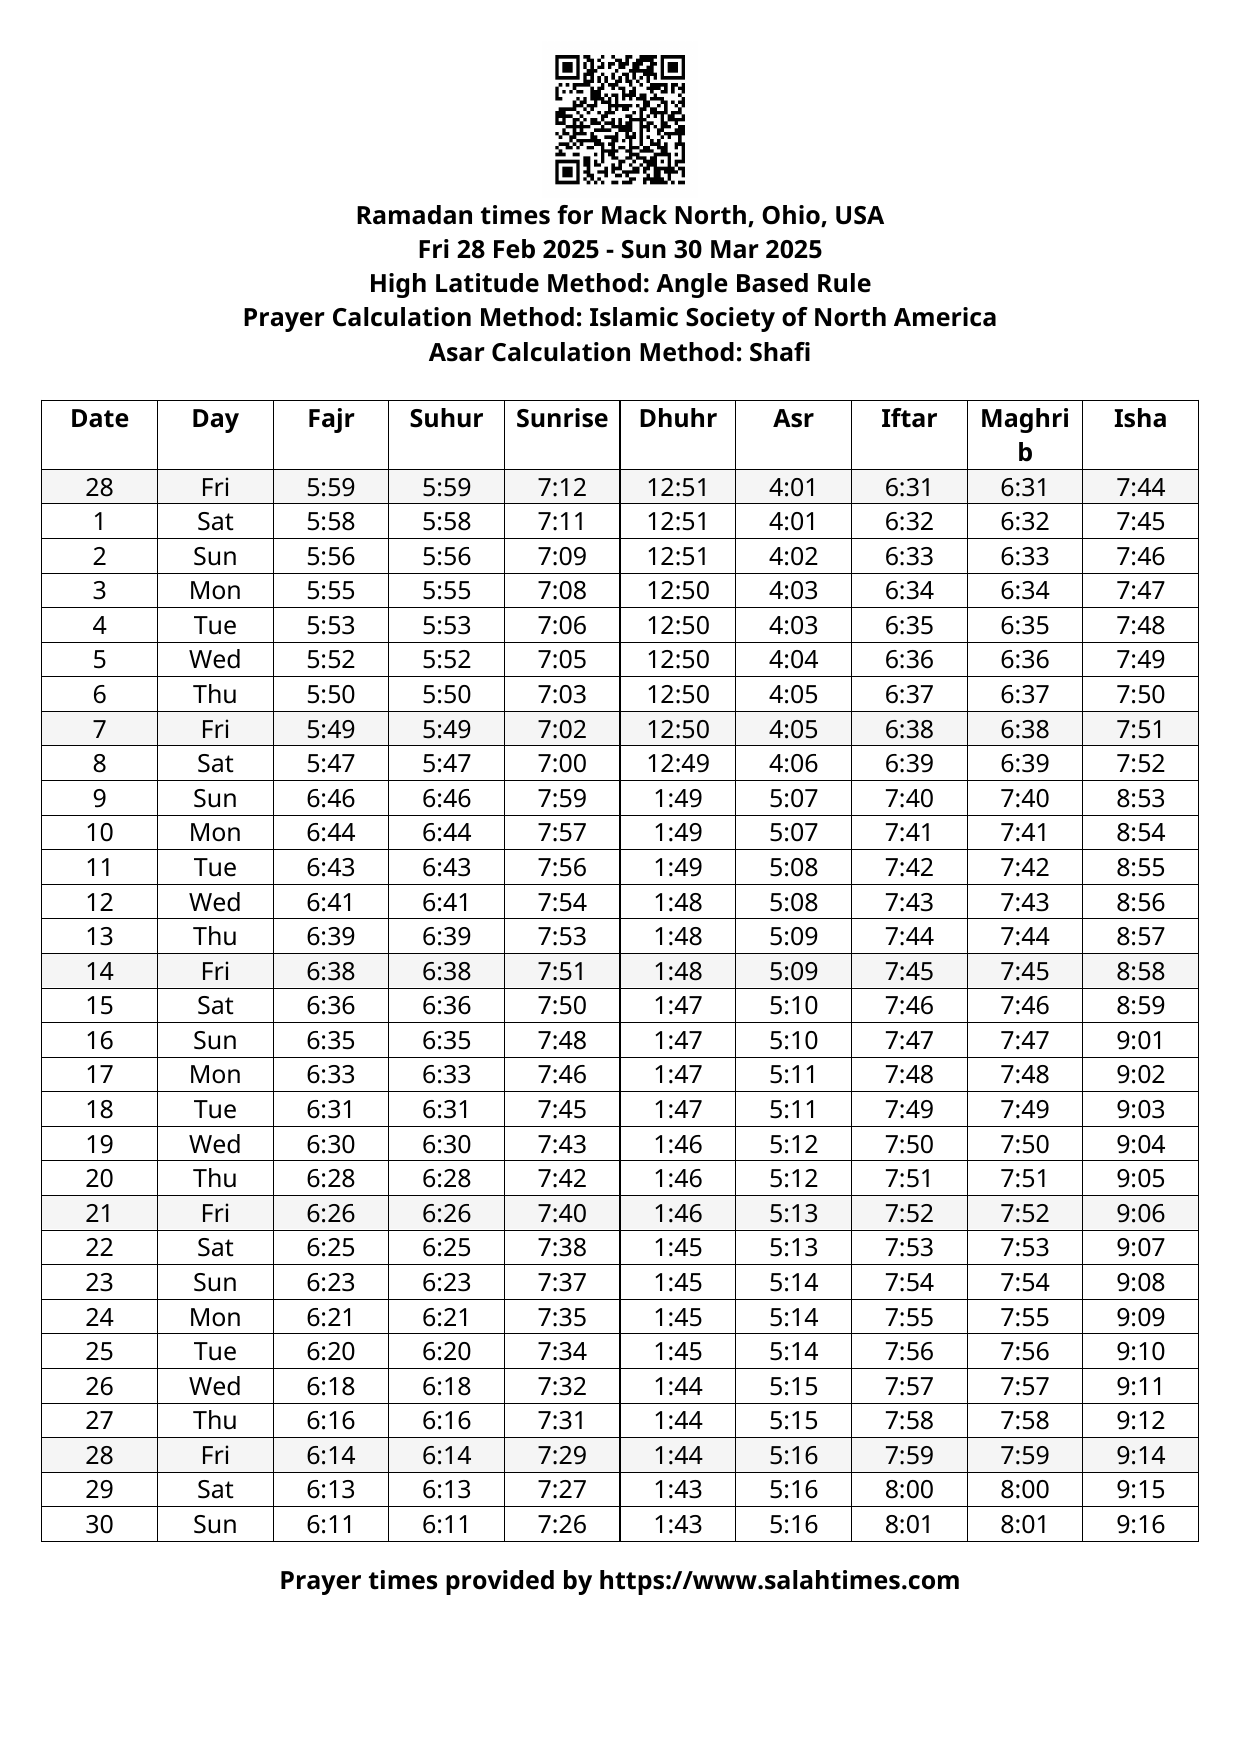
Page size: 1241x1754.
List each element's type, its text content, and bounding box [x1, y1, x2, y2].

table_header Date [42, 401, 157, 469]
table_cell 6:36 [968, 643, 1082, 676]
table_cell 6:32 [968, 504, 1082, 538]
table_cell 9:08 [1083, 1265, 1198, 1299]
table_cell 3 [42, 574, 157, 607]
table_cell 7:56 [968, 1334, 1082, 1368]
table_header Day [158, 401, 273, 469]
table_cell 7:45 [1083, 504, 1198, 538]
table_cell 6:31 [274, 1092, 388, 1126]
table_cell Thu [158, 1161, 273, 1195]
table_cell 7:42 [852, 850, 967, 884]
table_cell 16 [42, 1023, 157, 1057]
table_cell 7:46 [852, 989, 967, 1022]
table_cell 6:23 [389, 1265, 504, 1299]
table_cell 8:01 [968, 1507, 1082, 1541]
table_cell Thu [158, 677, 273, 711]
table_cell 6:41 [274, 885, 388, 918]
table_cell 7:12 [505, 470, 619, 503]
table_cell 28 [42, 470, 157, 503]
table_cell 7:56 [852, 1334, 967, 1368]
table_cell 4:06 [736, 746, 851, 780]
table_cell Sat [158, 989, 273, 1022]
table_cell 6:20 [274, 1334, 388, 1368]
table_cell 5:15 [736, 1404, 851, 1437]
table_cell 6:31 [968, 470, 1082, 503]
table_cell 5:10 [736, 1023, 851, 1057]
table_cell 6:35 [389, 1023, 504, 1057]
table_cell 7:49 [1083, 643, 1198, 676]
table_cell 1:46 [621, 1127, 735, 1160]
table_cell 5:14 [736, 1334, 851, 1368]
table_cell 4:05 [736, 712, 851, 745]
table_cell 12:50 [621, 643, 735, 676]
table_cell 7:40 [505, 1196, 619, 1229]
table_cell 7:45 [852, 954, 967, 987]
table_cell Fri [158, 470, 273, 503]
table_cell 7:53 [505, 919, 619, 953]
table_cell 7:55 [852, 1300, 967, 1333]
table_cell 4:01 [736, 470, 851, 503]
table_cell 12:49 [621, 746, 735, 780]
table_cell 9:03 [1083, 1092, 1198, 1126]
table_cell 1:47 [621, 1023, 735, 1057]
table_cell Thu [158, 1404, 273, 1437]
table_cell 7:59 [852, 1438, 967, 1472]
table_cell 1:44 [621, 1404, 735, 1437]
table_cell 19 [42, 1127, 157, 1160]
table_cell 30 [42, 1507, 157, 1541]
table_cell 5:52 [274, 643, 388, 676]
table_cell 7:40 [968, 781, 1082, 814]
table_cell 6:36 [274, 989, 388, 1022]
table_cell 7:52 [1083, 746, 1198, 780]
table_cell 1:45 [621, 1231, 735, 1264]
table_cell Sat [158, 1231, 273, 1264]
table_cell 6:11 [274, 1507, 388, 1541]
table_cell 6:26 [389, 1196, 504, 1229]
table_cell 9:07 [1083, 1231, 1198, 1264]
table_cell 6:38 [852, 712, 967, 745]
table_header Iftar [852, 401, 967, 469]
table_cell 5:16 [736, 1438, 851, 1472]
table_cell 7:50 [968, 1127, 1082, 1160]
table_cell 6:25 [389, 1231, 504, 1264]
table_cell Sun [158, 1265, 273, 1299]
table_cell 5:07 [736, 816, 851, 849]
table_cell Mon [158, 574, 273, 607]
text High Latitude Method: Angle Based Rule [42, 266, 1198, 300]
table_cell 7:45 [968, 954, 1082, 987]
table_cell 8:00 [852, 1473, 967, 1506]
table_cell 7:42 [505, 1161, 619, 1195]
table_cell 5:47 [274, 746, 388, 780]
table_cell 5:15 [736, 1369, 851, 1402]
table_cell 15 [42, 989, 157, 1022]
table_cell 25 [42, 1334, 157, 1368]
table_cell 8:58 [1083, 954, 1198, 987]
table_cell 9 [42, 781, 157, 814]
table_cell 7:51 [1083, 712, 1198, 745]
table_cell Fri [158, 1438, 273, 1472]
table_cell 7:54 [852, 1265, 967, 1299]
table_cell 7:43 [505, 1127, 619, 1160]
table_cell 4:03 [736, 574, 851, 607]
table_cell 7:50 [505, 989, 619, 1022]
table_cell 6:31 [389, 1092, 504, 1126]
table_cell 6:39 [852, 746, 967, 780]
table_cell 8:59 [1083, 989, 1198, 1022]
table_cell Thu [158, 919, 273, 953]
table_cell 5:53 [389, 608, 504, 642]
table_cell 7:37 [505, 1265, 619, 1299]
table_cell 7:49 [968, 1092, 1082, 1126]
table_cell 6:33 [274, 1058, 388, 1091]
table_cell 2 [42, 539, 157, 572]
table_cell 5 [42, 643, 157, 676]
table_cell 1:48 [621, 954, 735, 987]
table_cell 7:41 [968, 816, 1082, 849]
table_cell 1:44 [621, 1369, 735, 1402]
table_cell 5:08 [736, 885, 851, 918]
table_header Isha [1083, 401, 1198, 469]
table_cell 1:43 [621, 1473, 735, 1506]
table_cell Wed [158, 1127, 273, 1160]
table_cell 8:53 [1083, 781, 1198, 814]
table_cell 6:13 [389, 1473, 504, 1506]
table_cell 7:50 [1083, 677, 1198, 711]
table_cell 10 [42, 816, 157, 849]
table_cell 9:04 [1083, 1127, 1198, 1160]
table_cell 5:08 [736, 850, 851, 884]
table_header Suhur [389, 401, 504, 469]
table_cell 7:47 [1083, 574, 1198, 607]
table_cell 29 [42, 1473, 157, 1506]
table_cell 1:47 [621, 1058, 735, 1091]
text Ramadan times for Mack North, Ohio, USA [42, 198, 1198, 232]
table_cell 5:12 [736, 1161, 851, 1195]
table_cell 7:43 [852, 885, 967, 918]
table_cell 5:47 [389, 746, 504, 780]
table_cell 7:51 [505, 954, 619, 987]
table_cell 7:59 [968, 1438, 1082, 1472]
table_cell 6:25 [274, 1231, 388, 1264]
table_cell 6:26 [274, 1196, 388, 1229]
table_cell 7:05 [505, 643, 619, 676]
table_cell 7:03 [505, 677, 619, 711]
table_cell 6:21 [274, 1300, 388, 1333]
table_cell 23 [42, 1265, 157, 1299]
table_cell 6:36 [852, 643, 967, 676]
table_cell 7:06 [505, 608, 619, 642]
table_cell 27 [42, 1404, 157, 1437]
table_cell 7:55 [968, 1300, 1082, 1333]
table_cell Fri [158, 1196, 273, 1229]
table_cell 13 [42, 919, 157, 953]
table_cell 5:13 [736, 1196, 851, 1229]
table_cell 9:14 [1083, 1438, 1198, 1472]
table_cell 6:34 [852, 574, 967, 607]
table_cell 9:11 [1083, 1369, 1198, 1402]
table_cell 9:01 [1083, 1023, 1198, 1057]
table_cell 12:50 [621, 574, 735, 607]
table_cell 7:41 [852, 816, 967, 849]
table_cell 6:16 [389, 1404, 504, 1437]
table_cell Sun [158, 539, 273, 572]
table_cell 6:16 [274, 1404, 388, 1437]
table_cell 1 [42, 504, 157, 538]
table_cell 8:54 [1083, 816, 1198, 849]
table_cell 12:50 [621, 677, 735, 711]
table_cell 7:02 [505, 712, 619, 745]
table_cell 17 [42, 1058, 157, 1091]
table_cell 5:56 [389, 539, 504, 572]
table_cell 12 [42, 885, 157, 918]
table_cell 6:44 [274, 816, 388, 849]
table_cell 6:39 [274, 919, 388, 953]
text Fri 28 Feb 2025 - Sun 30 Mar 2025 [42, 232, 1198, 266]
table_cell 11 [42, 850, 157, 884]
table_cell 6:44 [389, 816, 504, 849]
table_cell 6:36 [389, 989, 504, 1022]
table_cell 6:20 [389, 1334, 504, 1368]
table_cell 6:43 [389, 850, 504, 884]
table_cell 12:51 [621, 504, 735, 538]
table_cell 22 [42, 1231, 157, 1264]
table_cell 7:40 [852, 781, 967, 814]
table_cell 7:31 [505, 1404, 619, 1437]
table_cell 7:42 [968, 850, 1082, 884]
table_header Sunrise [505, 401, 619, 469]
table_cell Sat [158, 504, 273, 538]
table_cell 5:16 [736, 1473, 851, 1506]
table_cell 8:57 [1083, 919, 1198, 953]
table_cell 9:06 [1083, 1196, 1198, 1229]
table_cell 7:38 [505, 1231, 619, 1264]
table_cell Sun [158, 781, 273, 814]
table_cell 6:32 [852, 504, 967, 538]
table_cell 7:52 [852, 1196, 967, 1229]
table_cell 1:49 [621, 850, 735, 884]
table_cell 9:05 [1083, 1161, 1198, 1195]
table_cell 7:32 [505, 1369, 619, 1402]
table_cell 1:49 [621, 816, 735, 849]
table_cell 12:50 [621, 608, 735, 642]
table_cell 6:39 [968, 746, 1082, 780]
table_cell 6:43 [274, 850, 388, 884]
table_cell 8:56 [1083, 885, 1198, 918]
table_cell 1:46 [621, 1161, 735, 1195]
table_cell 5:10 [736, 989, 851, 1022]
table_cell 8:00 [968, 1473, 1082, 1506]
table_cell Wed [158, 643, 273, 676]
table_cell 5:55 [274, 574, 388, 607]
table_cell 5:53 [274, 608, 388, 642]
table_cell 6:37 [968, 677, 1082, 711]
table_cell 1:45 [621, 1300, 735, 1333]
table_cell 7:54 [968, 1265, 1082, 1299]
table_cell 6:28 [274, 1161, 388, 1195]
table_cell 8:01 [852, 1507, 967, 1541]
table_cell 21 [42, 1196, 157, 1229]
table_cell 7:57 [968, 1369, 1082, 1402]
table_cell 5:49 [389, 712, 504, 745]
table_cell 7:48 [852, 1058, 967, 1091]
table_cell 14 [42, 954, 157, 987]
table_cell 4:03 [736, 608, 851, 642]
table_cell 7:48 [1083, 608, 1198, 642]
table_cell 6:33 [852, 539, 967, 572]
table_cell 1:45 [621, 1334, 735, 1368]
table_cell 7:59 [505, 781, 619, 814]
table_cell Sun [158, 1023, 273, 1057]
table_cell 6:14 [389, 1438, 504, 1472]
table_cell 7:56 [505, 850, 619, 884]
table_cell Mon [158, 1300, 273, 1333]
table_cell 5:55 [389, 574, 504, 607]
table_cell 5:14 [736, 1265, 851, 1299]
table_cell 18 [42, 1092, 157, 1126]
table_cell 7:46 [1083, 539, 1198, 572]
text Prayer Calculation Method: Islamic Society of North America [42, 300, 1198, 334]
table_cell 12:50 [621, 712, 735, 745]
table_cell 7:08 [505, 574, 619, 607]
table_cell Wed [158, 1369, 273, 1402]
table_cell 7:27 [505, 1473, 619, 1506]
table_cell 7:53 [968, 1231, 1082, 1264]
table_cell Sun [158, 1507, 273, 1541]
table_cell 7:09 [505, 539, 619, 572]
table_cell 5:59 [389, 470, 504, 503]
table_cell 1:43 [621, 1507, 735, 1541]
table_cell 6:30 [274, 1127, 388, 1160]
table_cell 7:51 [968, 1161, 1082, 1195]
table_cell 1:46 [621, 1196, 735, 1229]
table_header Fajr [274, 401, 388, 469]
table_cell 7:34 [505, 1334, 619, 1368]
table_cell 6:38 [968, 712, 1082, 745]
table_cell 7:44 [852, 919, 967, 953]
table_cell Sat [158, 746, 273, 780]
table_cell 6:18 [274, 1369, 388, 1402]
table_cell 7:45 [505, 1092, 619, 1126]
table_cell 7:52 [968, 1196, 1082, 1229]
table_cell Tue [158, 608, 273, 642]
table_cell 5:50 [389, 677, 504, 711]
table_cell 7:47 [968, 1023, 1082, 1057]
table_cell 7:58 [968, 1404, 1082, 1437]
table_cell 6:38 [389, 954, 504, 987]
table_cell 7:46 [968, 989, 1082, 1022]
table_cell 6:33 [968, 539, 1082, 572]
table_cell 5:14 [736, 1300, 851, 1333]
table_cell 6:38 [274, 954, 388, 987]
table_cell Wed [158, 885, 273, 918]
table_cell 6:46 [274, 781, 388, 814]
table_cell 5:59 [274, 470, 388, 503]
table_cell 6:37 [852, 677, 967, 711]
table_cell 9:02 [1083, 1058, 1198, 1091]
table_cell 7:51 [852, 1161, 967, 1195]
table_cell 7:49 [852, 1092, 967, 1126]
table_cell Mon [158, 816, 273, 849]
table_cell 7:57 [505, 816, 619, 849]
table_cell 7:54 [505, 885, 619, 918]
table_cell Tue [158, 1334, 273, 1368]
table_cell 6:35 [852, 608, 967, 642]
table_cell 7:29 [505, 1438, 619, 1472]
table_header Dhuhr [621, 401, 735, 469]
table_cell 5:56 [274, 539, 388, 572]
text Asar Calculation Method: Shafi [42, 334, 1198, 368]
table_cell 9:09 [1083, 1300, 1198, 1333]
text Prayer times provided by https://www.salahtimes.com [42, 1563, 1198, 1597]
table_cell 9:12 [1083, 1404, 1198, 1437]
table_cell 7:46 [505, 1058, 619, 1091]
table_cell 5:07 [736, 781, 851, 814]
table_cell 28 [42, 1438, 157, 1472]
table_cell 7:00 [505, 746, 619, 780]
table_cell 12:51 [621, 470, 735, 503]
table_cell 5:49 [274, 712, 388, 745]
table_cell 7:44 [1083, 470, 1198, 503]
table_cell 1:48 [621, 885, 735, 918]
table_cell 7:48 [968, 1058, 1082, 1091]
table_cell 7:26 [505, 1507, 619, 1541]
table_cell 20 [42, 1161, 157, 1195]
table_cell 7:44 [968, 919, 1082, 953]
table_cell 8 [42, 746, 157, 780]
table_cell 5:50 [274, 677, 388, 711]
table_header Maghrib [968, 401, 1082, 469]
table_cell 5:52 [389, 643, 504, 676]
table_cell 6:13 [274, 1473, 388, 1506]
table_cell 7:58 [852, 1404, 967, 1437]
table_cell 5:16 [736, 1507, 851, 1541]
table_cell 26 [42, 1369, 157, 1402]
table_cell 4:05 [736, 677, 851, 711]
table_cell Tue [158, 1092, 273, 1126]
table_cell 7:43 [968, 885, 1082, 918]
table_cell 7:47 [852, 1023, 967, 1057]
table_cell 6:30 [389, 1127, 504, 1160]
table_cell 6 [42, 677, 157, 711]
table_cell 7:35 [505, 1300, 619, 1333]
table_cell 7:50 [852, 1127, 967, 1160]
table_cell 7:48 [505, 1023, 619, 1057]
table_cell 24 [42, 1300, 157, 1333]
table_cell Tue [158, 850, 273, 884]
table_cell 8:55 [1083, 850, 1198, 884]
table_cell 6:14 [274, 1438, 388, 1472]
table_cell 5:11 [736, 1058, 851, 1091]
table_cell Sat [158, 1473, 273, 1506]
table_cell 4:02 [736, 539, 851, 572]
table_cell 7:11 [505, 504, 619, 538]
table_cell 12:51 [621, 539, 735, 572]
table_cell 6:33 [389, 1058, 504, 1091]
table_cell 6:35 [968, 608, 1082, 642]
table_cell 5:09 [736, 919, 851, 953]
table_cell 4:01 [736, 504, 851, 538]
table_cell 9:10 [1083, 1334, 1198, 1368]
table_cell 6:41 [389, 885, 504, 918]
table_cell 6:23 [274, 1265, 388, 1299]
table_cell 1:47 [621, 989, 735, 1022]
table_cell 7:53 [852, 1231, 967, 1264]
table_cell 6:28 [389, 1161, 504, 1195]
table_cell 5:11 [736, 1092, 851, 1126]
table_cell 7 [42, 712, 157, 745]
table_cell 4:04 [736, 643, 851, 676]
table_cell Fri [158, 954, 273, 987]
picture [542, 41, 699, 198]
table_cell 6:46 [389, 781, 504, 814]
table_cell 5:09 [736, 954, 851, 987]
table_cell 1:48 [621, 919, 735, 953]
table_cell 4 [42, 608, 157, 642]
table_cell 6:39 [389, 919, 504, 953]
table_cell 1:49 [621, 781, 735, 814]
table_cell 1:44 [621, 1438, 735, 1472]
table_cell 5:13 [736, 1231, 851, 1264]
table_cell 6:18 [389, 1369, 504, 1402]
table_cell 9:15 [1083, 1473, 1198, 1506]
table_cell 1:47 [621, 1092, 735, 1126]
table_cell 1:45 [621, 1265, 735, 1299]
table_cell 5:58 [389, 504, 504, 538]
table_header Asr [736, 401, 851, 469]
table_cell 6:34 [968, 574, 1082, 607]
table_cell 9:16 [1083, 1507, 1198, 1541]
table_cell 6:21 [389, 1300, 504, 1333]
table_cell Fri [158, 712, 273, 745]
table_cell 6:11 [389, 1507, 504, 1541]
table_cell 5:12 [736, 1127, 851, 1160]
table_cell 6:35 [274, 1023, 388, 1057]
table_cell 6:31 [852, 470, 967, 503]
table_cell Mon [158, 1058, 273, 1091]
table_cell 7:57 [852, 1369, 967, 1402]
table_cell 5:58 [274, 504, 388, 538]
